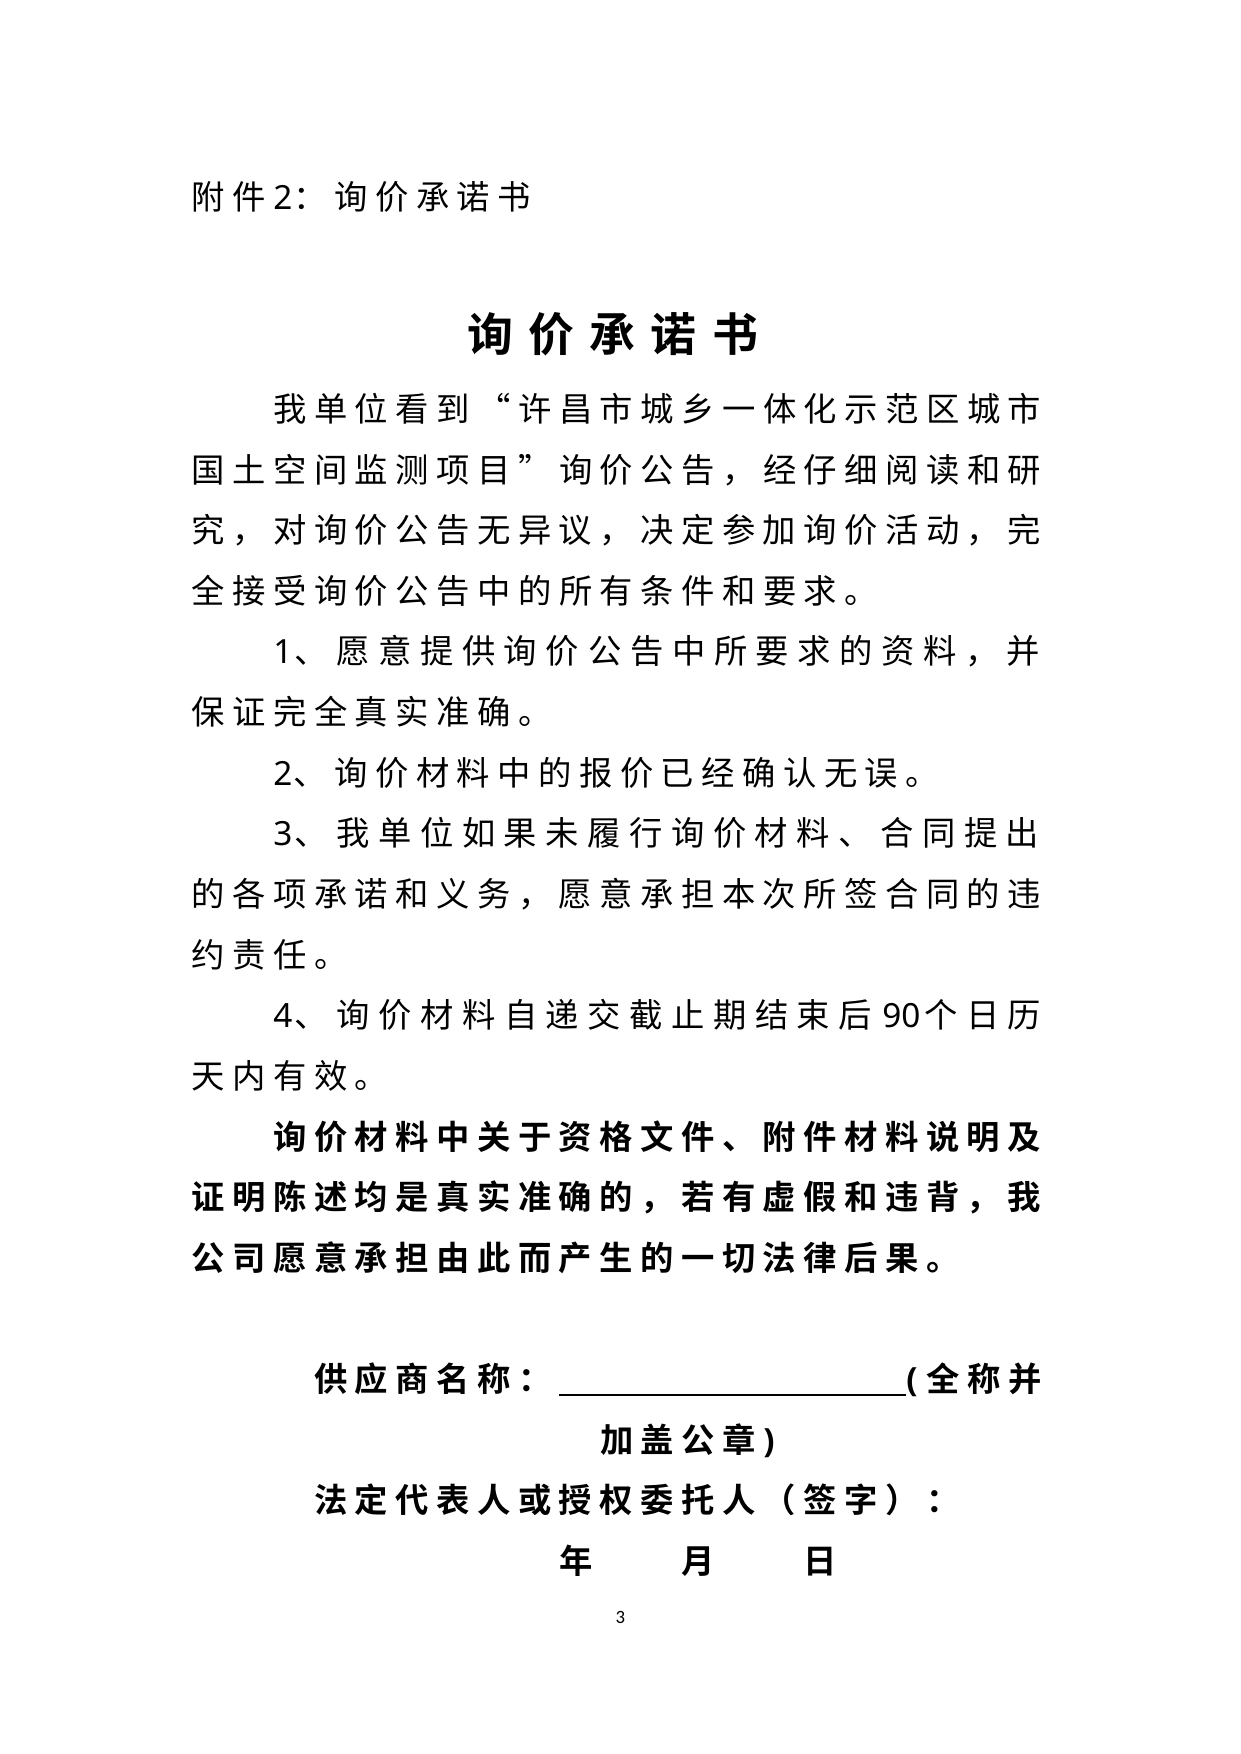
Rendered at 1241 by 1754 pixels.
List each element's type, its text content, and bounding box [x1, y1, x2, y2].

text 2、询价材料中的报价已经确认无误。 [191, 741, 1049, 801]
text 供应商名称： (全称并加盖公章) [305, 1347, 1049, 1468]
text 我单位看到“许昌市城乡一体化示范区城市国土空间监测项目”询价公告，经仔细阅读和研究，对询价公告无异议，决定参加询价活动，完全接受询价公告中的所有条件和要求。 [191, 377, 1049, 619]
text 询价承诺书 [191, 286, 1049, 377]
subtitle 附件2：询价承诺书 [191, 164, 1049, 225]
text 4、询价材料自递交截止期结束后90个日历天内有效。 [191, 983, 1049, 1104]
text 3、我单位如果未履行询价材料、合同提出的各项承诺和义务，愿意承担本次所签合同的违约责任。 [191, 801, 1049, 983]
text 法定代表人或授权委托人（签字）： [305, 1468, 1049, 1529]
text 年 月 日 [191, 1529, 1049, 1589]
text 询价材料中关于资格文件、附件材料说明及证明陈述均是真实准确的，若有虚假和违背，我公司愿意承担由此而产生的一切法律后果。 [191, 1104, 1049, 1286]
text 1、愿意提供询价公告中所要求的资料，并保证完全真实准确。 [191, 619, 1049, 741]
